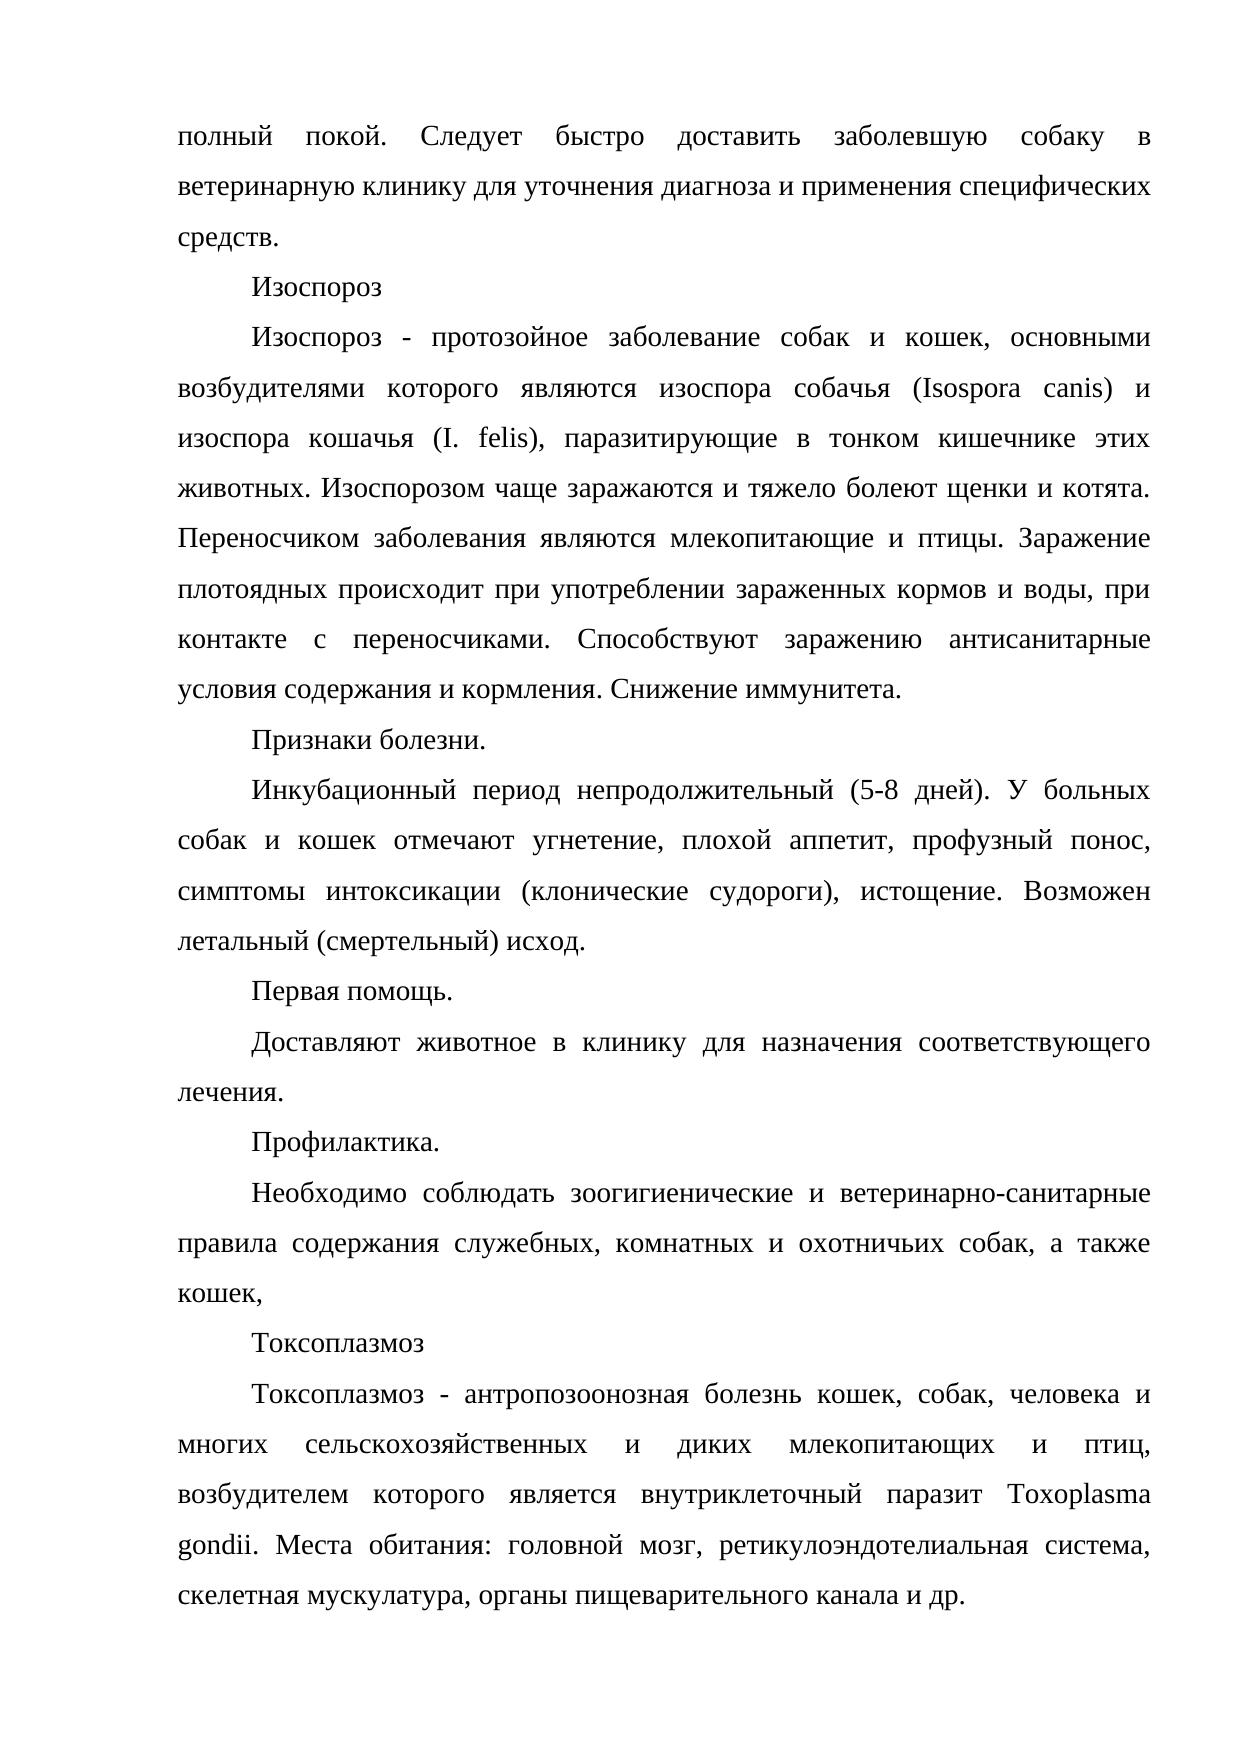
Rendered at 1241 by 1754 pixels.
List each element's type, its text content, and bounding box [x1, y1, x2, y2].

text Инкубационный период непродолжительный (5-8 дней). У больных собак и кошек отмечают угнетение, плохой аппетит, профузный понос, симптомы интоксикации (клонические судороги), истощение. Возможен летальный (смертельный) исход. [177, 772, 1152, 957]
text Токсоплазмоз - антропозоонозная болезнь кошек, собак, человека и многих сельскохозяйственных и диких млекопитающих и птиц, возбудителем которого является внутриклеточный паразит Toxoplasma gondii. Места обитания: головной мозг, ретикулоэндотелиальная система, скелетная мускулатура, органы пищеварительного канала и др. [177, 1376, 1152, 1611]
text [177, 118, 1152, 252]
text Профилактика. [177, 1124, 1152, 1158]
text Токсоплазмоз [177, 1326, 1152, 1359]
text Изоспороз [177, 269, 1152, 303]
text Изоспороз - протозойное заболевание собак и кошек, основными возбудителями которого являются изоспора собачья (Isospora canis) и изоспора кошачья (I. felis), паразитирующие в тонком кишечнике этих животных. Изоспорозом чаще заражаются и тяжело болеют щенки и котята. Переносчиком заболевания являются млекопитающие и птицы. Заражение плотоядных происходит при употреблении зараженных кормов и воды, при контакте с переносчиками. Способствуют заражению антисанитарные условия содержания и кормления. Снижение иммунитета. [177, 319, 1152, 705]
text Доставляют животное в клинику для назначения соответствующего лечения. [177, 1024, 1152, 1108]
text Необходимо соблюдать зоогигиенические и ветеринарно-санитарные правила содержания служебных, комнатных и охотничьих собак, а также кошек, [177, 1175, 1152, 1309]
text Первая помощь. [177, 973, 1152, 1007]
text Признаки болезни. [177, 722, 1152, 755]
